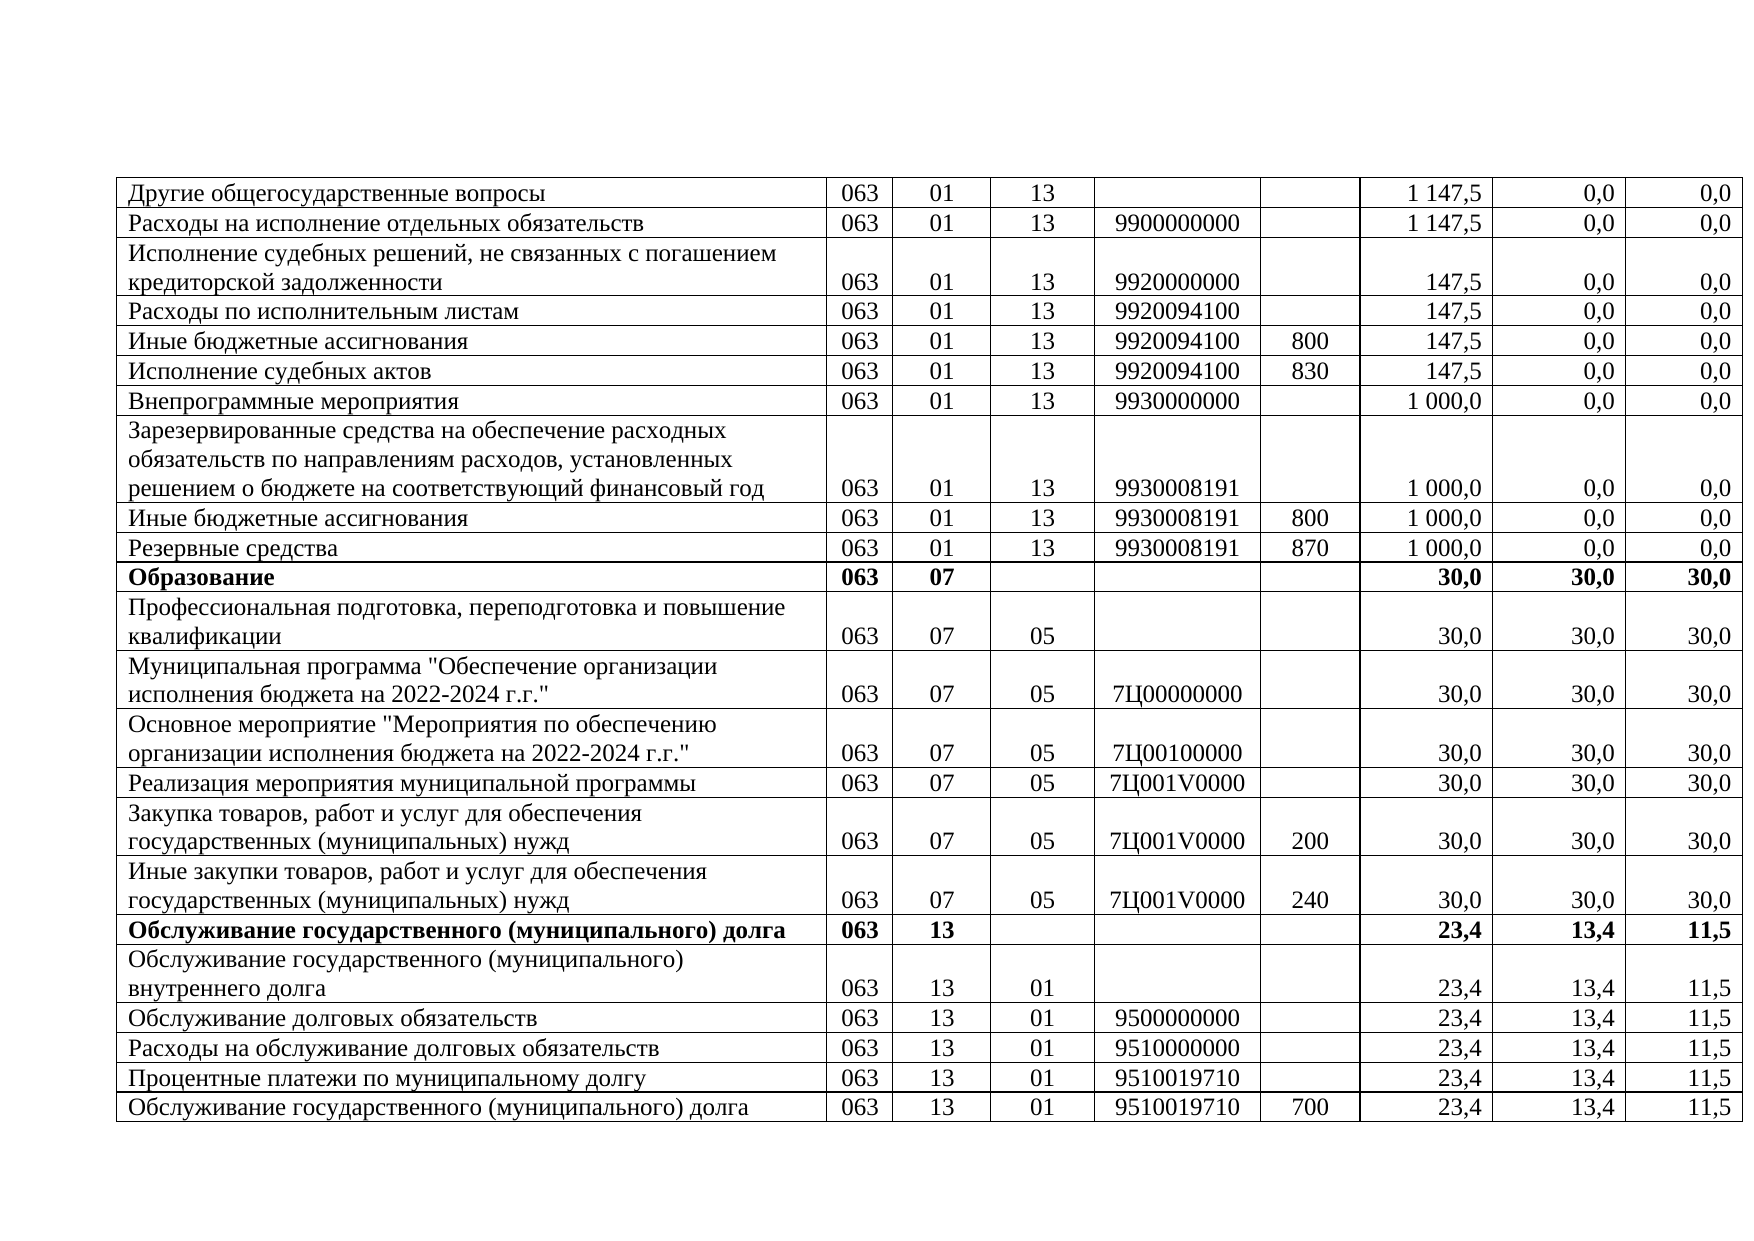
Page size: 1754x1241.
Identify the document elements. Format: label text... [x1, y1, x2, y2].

table_cell Обслуживание долговых обязательств [117, 1003, 826, 1032]
table_cell 9920094100 [1095, 326, 1260, 355]
table_cell 23,4 [1361, 1093, 1492, 1121]
table_cell 0,0 [1493, 533, 1625, 561]
table_cell 147,5 [1361, 356, 1492, 385]
table_cell [1095, 592, 1260, 650]
table_cell 063 [827, 709, 892, 767]
table_cell 0,0 [1493, 356, 1625, 385]
table_cell 11,5 [1626, 1003, 1742, 1032]
table_cell 13 [991, 386, 1094, 414]
table_cell 07 [893, 563, 990, 591]
table_cell 01 [893, 503, 990, 532]
table_cell Иные бюджетные ассигнования [117, 326, 826, 355]
table_cell 700 [1261, 1093, 1359, 1121]
table_cell 30,0 [1361, 592, 1492, 650]
table_cell 30,0 [1361, 651, 1492, 708]
table_cell 063 [827, 592, 892, 650]
table_cell 30,0 [1626, 798, 1742, 855]
table_cell 01 [893, 178, 990, 207]
table_cell 07 [893, 856, 990, 914]
table_cell 063 [827, 208, 892, 237]
table_cell 9930008191 [1095, 416, 1260, 502]
table_cell 07 [893, 592, 990, 650]
table_cell 0,0 [1626, 296, 1742, 325]
table_cell 11,5 [1626, 915, 1742, 943]
table_cell 9920094100 [1095, 356, 1260, 385]
table_cell 0,0 [1493, 296, 1625, 325]
table_cell 30,0 [1361, 709, 1492, 767]
table_cell 147,5 [1361, 296, 1492, 325]
table_cell 063 [827, 945, 892, 1002]
table_cell 30,0 [1361, 798, 1492, 855]
table_cell Расходы на исполнение отдельных обязательств [117, 208, 826, 237]
table_cell 0,0 [1493, 503, 1625, 532]
table_cell [1261, 651, 1359, 708]
table_cell Исполнение судебных решений, не связанных с погашением кредиторской задолженности [117, 238, 826, 295]
table_cell Муниципальная программа "Обеспечение организации исполнения бюджета на 2022-2024 г.г." [117, 651, 826, 708]
table_cell 063 [827, 296, 892, 325]
table_cell [1261, 178, 1359, 207]
table_cell 13 [893, 915, 990, 943]
table_cell Иные закупки товаров, работ и услуг для обеспечения государственных (муниципальных) нужд [117, 856, 826, 914]
table_cell Зарезервированные средства на обеспечение расходных обязательств по направлениям расходов, установленных решением о бюджете на соответствующий финансовый год [117, 416, 826, 502]
table_cell [1261, 238, 1359, 295]
table_cell 30,0 [1361, 856, 1492, 914]
table_cell 13 [991, 208, 1094, 237]
table_cell 01 [893, 533, 990, 561]
table_cell 05 [991, 651, 1094, 708]
table_cell 063 [827, 563, 892, 591]
table_cell 063 [827, 533, 892, 561]
table_cell 13,4 [1493, 1003, 1625, 1032]
table_cell 9900000000 [1095, 208, 1260, 237]
table_cell 30,0 [1626, 856, 1742, 914]
table_cell 0,0 [1626, 416, 1742, 502]
table_cell 063 [827, 238, 892, 295]
table_cell 063 [827, 503, 892, 532]
table_cell 01 [893, 208, 990, 237]
table_cell 0,0 [1626, 326, 1742, 355]
table_cell Образование [117, 563, 826, 591]
table_cell 0,0 [1493, 386, 1625, 414]
table_cell 30,0 [1626, 768, 1742, 797]
table_cell 0,0 [1493, 238, 1625, 295]
table_cell 063 [827, 1003, 892, 1032]
table_cell [991, 563, 1094, 591]
table_cell 30,0 [1493, 592, 1625, 650]
table_cell 01 [991, 1063, 1094, 1091]
table_cell 30,0 [1493, 651, 1625, 708]
table_cell 1 000,0 [1361, 386, 1492, 414]
table_cell 063 [827, 178, 892, 207]
table_cell 0,0 [1626, 533, 1742, 561]
table_cell Обслуживание государственного (муниципального) внутреннего долга [117, 945, 826, 1002]
table_cell 30,0 [1493, 709, 1625, 767]
table_cell 0,0 [1626, 503, 1742, 532]
table_cell 13 [893, 945, 990, 1002]
table_cell 0,0 [1626, 386, 1742, 414]
table_cell 800 [1261, 326, 1359, 355]
table_cell 870 [1261, 533, 1359, 561]
table_cell Основное мероприятие "Мероприятия по обеспечению организации исполнения бюджета на 2022-2024 г.г." [117, 709, 826, 767]
table_cell 063 [827, 651, 892, 708]
table_cell [1095, 915, 1260, 943]
table_cell 01 [893, 416, 990, 502]
table_cell 13,4 [1493, 1063, 1625, 1091]
table_cell 1 000,0 [1361, 503, 1492, 532]
table_cell 01 [893, 296, 990, 325]
table_cell 30,0 [1493, 856, 1625, 914]
table_cell [1261, 1063, 1359, 1091]
table_cell 13 [893, 1093, 990, 1121]
table_cell 07 [893, 768, 990, 797]
table_cell 063 [827, 326, 892, 355]
table_cell Исполнение судебных актов [117, 356, 826, 385]
table_cell [1261, 563, 1359, 591]
table_cell 063 [827, 915, 892, 943]
table_cell 30,0 [1493, 768, 1625, 797]
table_cell 30,0 [1626, 563, 1742, 591]
table_cell 13 [991, 533, 1094, 561]
table_cell [991, 915, 1094, 943]
table_cell 9920000000 [1095, 238, 1260, 295]
table_cell 9500000000 [1095, 1003, 1260, 1032]
table_cell 200 [1261, 798, 1359, 855]
table_cell 01 [893, 386, 990, 414]
table_cell 9510019710 [1095, 1063, 1260, 1091]
table_cell 13 [893, 1033, 990, 1062]
table_cell 063 [827, 416, 892, 502]
table_cell 11,5 [1626, 945, 1742, 1002]
table_cell 13,4 [1493, 945, 1625, 1002]
table_cell 11,5 [1626, 1033, 1742, 1062]
table_cell 23,4 [1361, 1063, 1492, 1091]
table_cell Резервные средства [117, 533, 826, 561]
table_cell 1 147,5 [1361, 178, 1492, 207]
table_cell 01 [991, 1093, 1094, 1121]
table_cell 13,4 [1493, 915, 1625, 943]
table_cell 05 [991, 768, 1094, 797]
table_cell 13,4 [1493, 1093, 1625, 1121]
table_cell 7Ц001V0000 [1095, 856, 1260, 914]
table_cell 9510019710 [1095, 1093, 1260, 1121]
table_cell 13 [991, 416, 1094, 502]
table_cell 147,5 [1361, 326, 1492, 355]
table_cell 0,0 [1626, 356, 1742, 385]
table_cell 23,4 [1361, 1003, 1492, 1032]
table_cell 13 [991, 503, 1094, 532]
table_cell 30,0 [1361, 563, 1492, 591]
table_cell 063 [827, 1063, 892, 1091]
table_cell 063 [827, 1033, 892, 1062]
table_cell Иные бюджетные ассигнования [117, 503, 826, 532]
table_cell 063 [827, 386, 892, 414]
table_cell 9930008191 [1095, 503, 1260, 532]
table_cell Реализация мероприятия муниципальной программы [117, 768, 826, 797]
table_cell 30,0 [1493, 798, 1625, 855]
table_cell 13,4 [1493, 1033, 1625, 1062]
table_cell 01 [893, 356, 990, 385]
table_cell Обслуживание государственного (муниципального) долга [117, 915, 826, 943]
table_cell [1261, 945, 1359, 1002]
table_cell 13 [991, 238, 1094, 295]
table_cell 063 [827, 1093, 892, 1121]
table_cell Обслуживание государственного (муниципального) долга [117, 1093, 826, 1121]
table_cell 30,0 [1626, 651, 1742, 708]
table_cell 13 [991, 296, 1094, 325]
table_cell 7Ц00000000 [1095, 651, 1260, 708]
table_cell [1261, 208, 1359, 237]
table_cell 13 [991, 326, 1094, 355]
table_cell 240 [1261, 856, 1359, 914]
table_cell 7Ц001V0000 [1095, 798, 1260, 855]
table_cell Внепрограммные мероприятия [117, 386, 826, 414]
table_cell 01 [991, 1003, 1094, 1032]
table_cell 830 [1261, 356, 1359, 385]
table_cell 800 [1261, 503, 1359, 532]
table_cell Расходы по исполнительным листам [117, 296, 826, 325]
table_cell 01 [893, 238, 990, 295]
table_cell Закупка товаров, работ и услуг для обеспечения государственных (муниципальных) нужд [117, 798, 826, 855]
table_cell [1261, 915, 1359, 943]
table_cell 1 147,5 [1361, 208, 1492, 237]
table_cell 0,0 [1626, 178, 1742, 207]
table_cell 7Ц001V0000 [1095, 768, 1260, 797]
table_cell 07 [893, 798, 990, 855]
table_cell 01 [893, 326, 990, 355]
table_cell [1095, 945, 1260, 1002]
table_cell 0,0 [1493, 208, 1625, 237]
table_cell 0,0 [1493, 326, 1625, 355]
table_cell 13 [893, 1063, 990, 1091]
table_cell 0,0 [1493, 178, 1625, 207]
table_cell Профессиональная подготовка, переподготовка и повышение квалификации [117, 592, 826, 650]
table_cell 0,0 [1626, 238, 1742, 295]
table_cell Расходы на обслуживание долговых обязательств [117, 1033, 826, 1062]
table_cell 7Ц00100000 [1095, 709, 1260, 767]
table_cell 11,5 [1626, 1093, 1742, 1121]
table_cell 01 [991, 1033, 1094, 1062]
table_cell 05 [991, 798, 1094, 855]
table_cell 13 [991, 356, 1094, 385]
table_cell 05 [991, 709, 1094, 767]
table_cell [1261, 386, 1359, 414]
table_cell [1095, 178, 1260, 207]
table_cell [1261, 709, 1359, 767]
table_cell [1095, 563, 1260, 591]
table_cell 13 [893, 1003, 990, 1032]
table_cell Процентные платежи по муниципальному долгу [117, 1063, 826, 1091]
table_cell 13 [991, 178, 1094, 207]
table_cell 063 [827, 356, 892, 385]
table_cell 05 [991, 592, 1094, 650]
table_cell 0,0 [1626, 208, 1742, 237]
table_cell 063 [827, 768, 892, 797]
table_cell 30,0 [1626, 709, 1742, 767]
table_cell [1261, 416, 1359, 502]
table_cell 30,0 [1626, 592, 1742, 650]
table_cell 9920094100 [1095, 296, 1260, 325]
table_cell 0,0 [1493, 416, 1625, 502]
table_cell 30,0 [1361, 768, 1492, 797]
table_cell [1261, 1033, 1359, 1062]
table_cell Другие общегосударственные вопросы [117, 178, 826, 207]
table_cell 23,4 [1361, 945, 1492, 1002]
table_cell 11,5 [1626, 1063, 1742, 1091]
table_cell [1261, 592, 1359, 650]
table_cell 147,5 [1361, 238, 1492, 295]
table_cell [1261, 296, 1359, 325]
table_cell 1 000,0 [1361, 416, 1492, 502]
table_cell 063 [827, 856, 892, 914]
table_cell 1 000,0 [1361, 533, 1492, 561]
table_cell [1261, 1003, 1359, 1032]
table_cell [1261, 768, 1359, 797]
table_cell 07 [893, 651, 990, 708]
table_cell 05 [991, 856, 1094, 914]
table_cell 9930008191 [1095, 533, 1260, 561]
table_cell 01 [991, 945, 1094, 1002]
table_cell 9510000000 [1095, 1033, 1260, 1062]
table_cell 07 [893, 709, 990, 767]
table_cell 30,0 [1493, 563, 1625, 591]
table_cell 063 [827, 798, 892, 855]
table_cell 23,4 [1361, 1033, 1492, 1062]
table_cell 23,4 [1361, 915, 1492, 943]
table_cell 9930000000 [1095, 386, 1260, 414]
